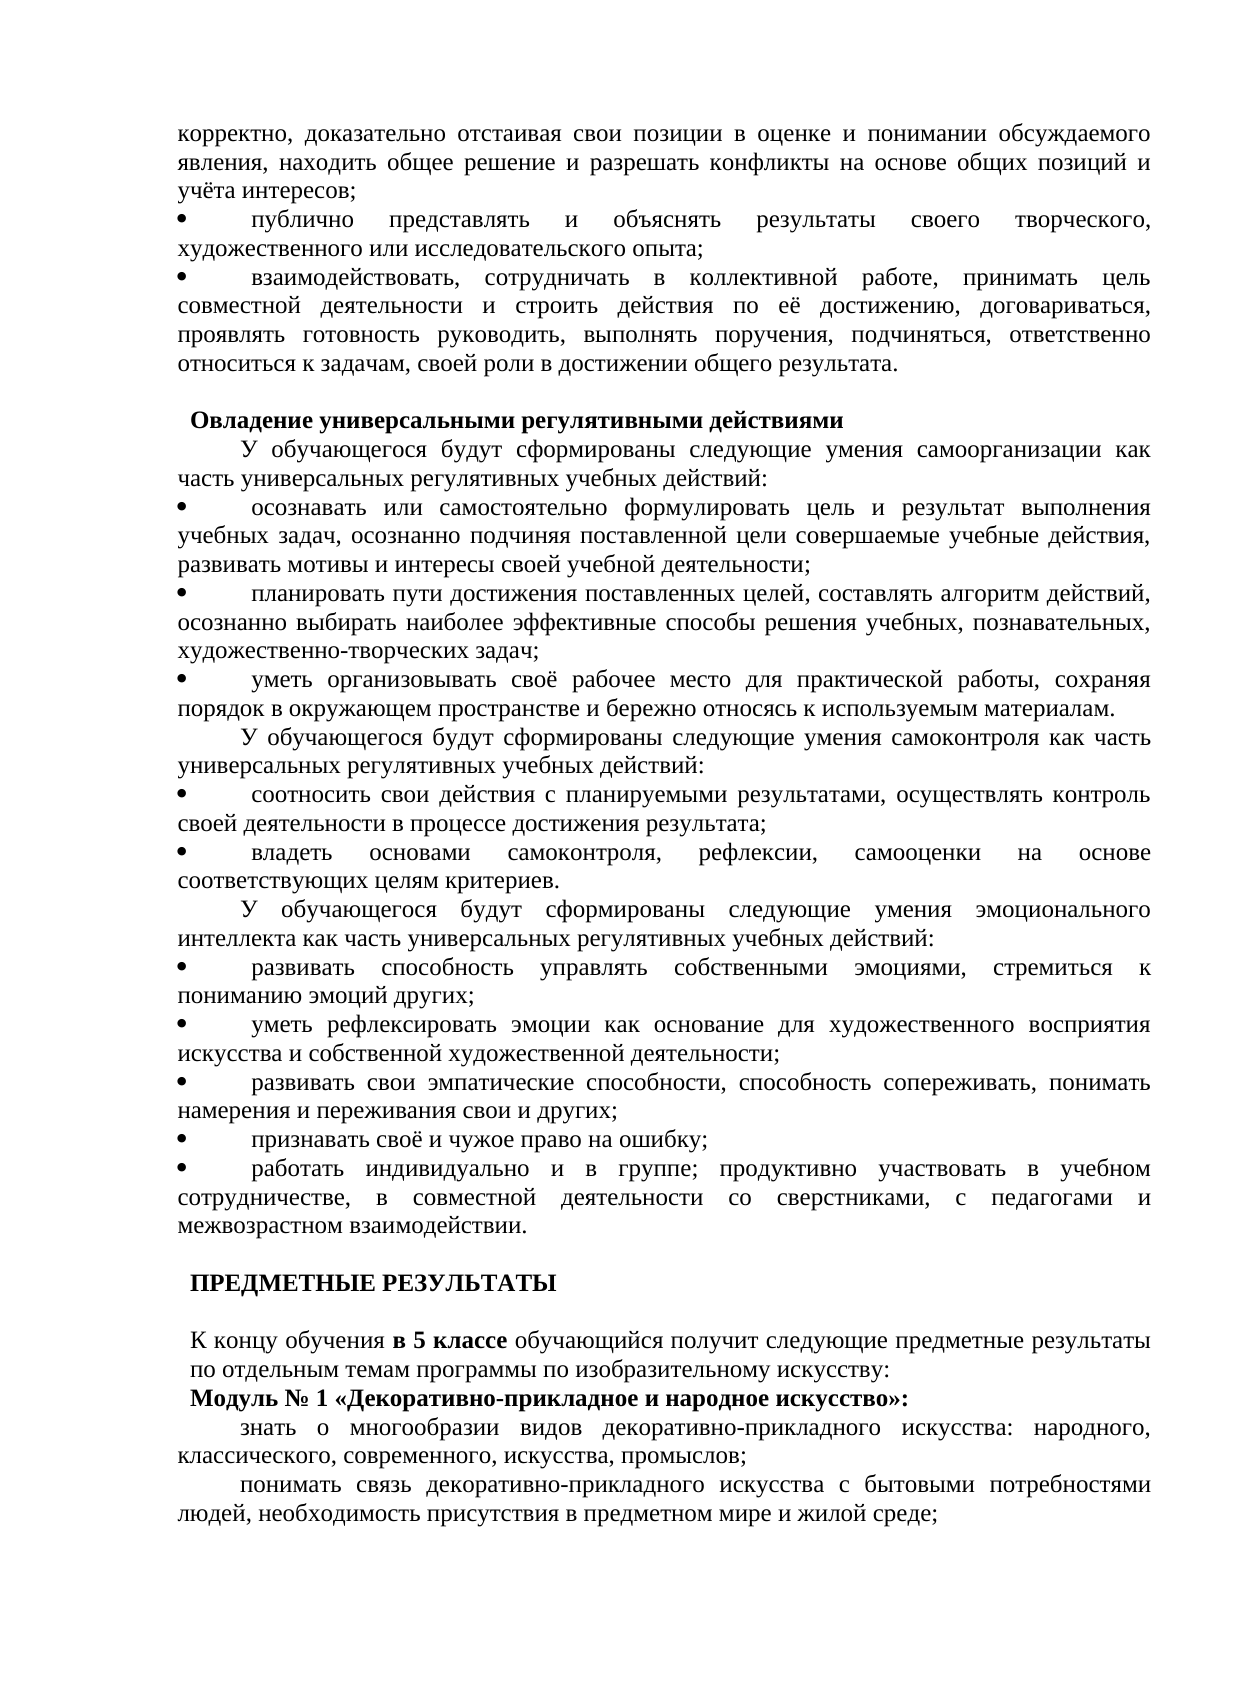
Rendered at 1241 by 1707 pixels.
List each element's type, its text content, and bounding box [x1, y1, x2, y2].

list публично представлять и объяснять результаты своего творческого, художественного или исследовательского опыта; [177, 204, 1152, 262]
list признавать своё и чужое право на ошибку; [177, 1124, 1152, 1153]
list развивать свои эмпатические способности, способность сопереживать, понимать намерения и переживания свои и других; [177, 1067, 1152, 1124]
text У обучающегося будут сформированы следующие умения эмоционального интеллекта как часть универсальных регулятивных учебных действий: [177, 894, 1152, 952]
text К концу обучения в 5 классе обучающийся получит следующие предметные результаты по отдельным темам программы по изобразительному искусству: [190, 1326, 1152, 1383]
text У обучающегося будут сформированы следующие умения самоорганизации как часть универсальных регулятивных учебных действий: [177, 434, 1152, 492]
text Модуль № 1 «Декоративно-прикладное и народное искусство»: [190, 1383, 1152, 1412]
text Овладение универсальными регулятивными действиями [190, 406, 1152, 434]
list развивать способность управлять собственными эмоциями, стремиться к пониманию эмоций других; [177, 952, 1152, 1009]
text знать о многообразии видов декоративно-прикладного искусства: народного, классического, современного, искусства, промыслов; [177, 1412, 1152, 1469]
list взаимодействовать, сотрудничать в коллективной работе, принимать цель совместной деятельности и строить действия по её достижению, договариваться, проявлять готовность руководить, выполнять поручения, подчиняться, ответственно относиться к задачам, своей роли в достижении общего результата. [177, 262, 1152, 377]
text ПРЕДМЕТНЫЕ РЕЗУЛЬТАТЫ [190, 1268, 1152, 1297]
list планировать пути достижения поставленных целей, составлять алгоритм действий, осознанно выбирать наиболее эффективные способы решения учебных, познавательных, художественно-творческих задач; [177, 578, 1152, 664]
text У обучающегося будут сформированы следующие умения самоконтроля как часть универсальных регулятивных учебных действий: [177, 722, 1152, 779]
list работать индивидуально и в группе; продуктивно участвовать в учебном сотрудничестве, в совместной деятельности со сверстниками, с педагогами и межвозрастном взаимодействии. [177, 1153, 1152, 1239]
list уметь организовывать своё рабочее место для практической работы, сохраняя порядок в окружающем пространстве и бережно относясь к используемым материалам. [177, 664, 1152, 722]
list соотносить свои действия с планируемыми результатами, осуществлять контроль своей деятельности в процессе достижения результата; [177, 779, 1152, 837]
list владеть основами самоконтроля, рефлексии, самооценки на основе соответствующих целям критериев. [177, 837, 1152, 894]
list уметь рефлексировать эмоции как основание для художественного восприятия искусства и собственной художественной деятельности; [177, 1009, 1152, 1067]
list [177, 118, 1152, 204]
list осознавать или самостоятельно формулировать цель и результат выполнения учебных задач, осознанно подчиняя поставленной цели совершаемые учебные действия, развивать мотивы и интересы своей учебной деятельности; [177, 492, 1152, 578]
text понимать связь декоративно-прикладного искусства с бытовыми потребностями людей, необходимость присутствия в предметном мире и жилой среде; [177, 1469, 1152, 1527]
